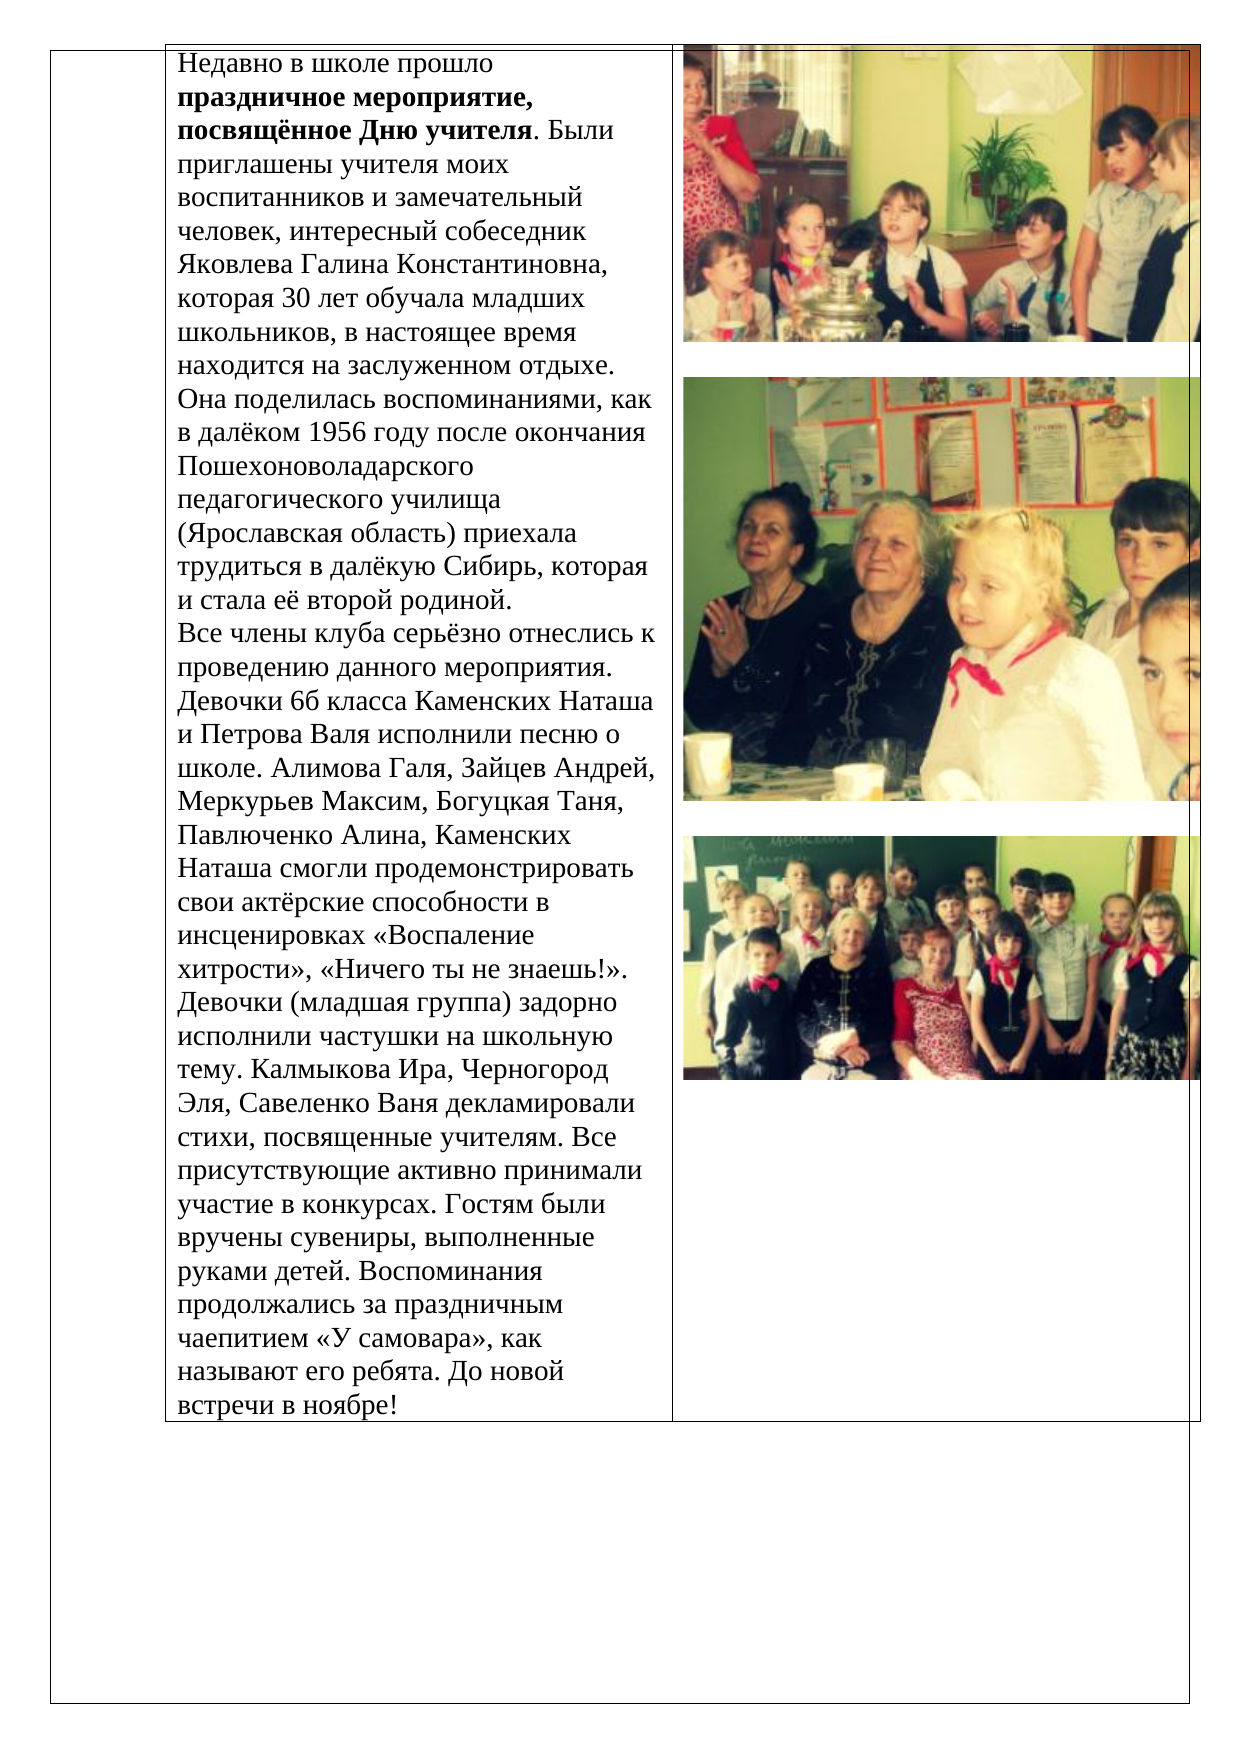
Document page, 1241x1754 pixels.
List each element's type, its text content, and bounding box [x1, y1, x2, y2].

table_cell [673, 51, 1189, 1421]
table_cell Недавно в школе прошло праздничное мероприятие, посвящённое Дню учителя. Были приглашены учителя моих воспитанников и замечательный человек, интересный собеседник Яковлева Галина Константиновна, которая 30 лет обучала младших школьников, в настоящее время находится на заслуженном отдыхе. Она поделилась воспоминаниями, как в далёком 1956 году после окончания Пошехоноволадарского педагогического училища (Ярославская область) приехала трудиться в далёкую Сибирь, которая и стала её второй родиной. Все члены клуба серьёзно отнеслись к проведению данного мероприятия. Девочки 6б класса Каменских Наташа и Петрова Валя исполнили песню о школе. Алимова Галя, Зайцев Андрей, Меркурьев Максим, Богуцкая Таня, Павлюченко Алина, Каменских Наташа смогли продемонстрировать свои актёрские способности в инсценировках «Воспаление хитрости», «Ничего ты не знаешь!». Девочки (младшая группа) задорно исполнили частушки на школьную тему. Калмыкова Ира, Черногород Эля, Савеленко Ваня декламировали стихи, посвященные учителям. Все присутствующие активно принимали участие в конкурсах. Гостям были вручены сувениры, выполненные руками детей. Воспоминания продолжались за праздничным чаепитием «У самовара», как называют его ребята. До новой встречи в ноябре! [166, 51, 672, 1421]
table_cell [1190, 342, 1200, 377]
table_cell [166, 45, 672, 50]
table_cell [1190, 1080, 1200, 1421]
picture [1190, 836, 1201, 1080]
picture [683, 45, 1201, 342]
picture [683, 836, 1189, 1080]
picture [683, 377, 1189, 801]
table_cell [1190, 801, 1200, 836]
picture [1190, 377, 1201, 801]
picture [683, 51, 1189, 342]
table_cell [673, 45, 683, 50]
